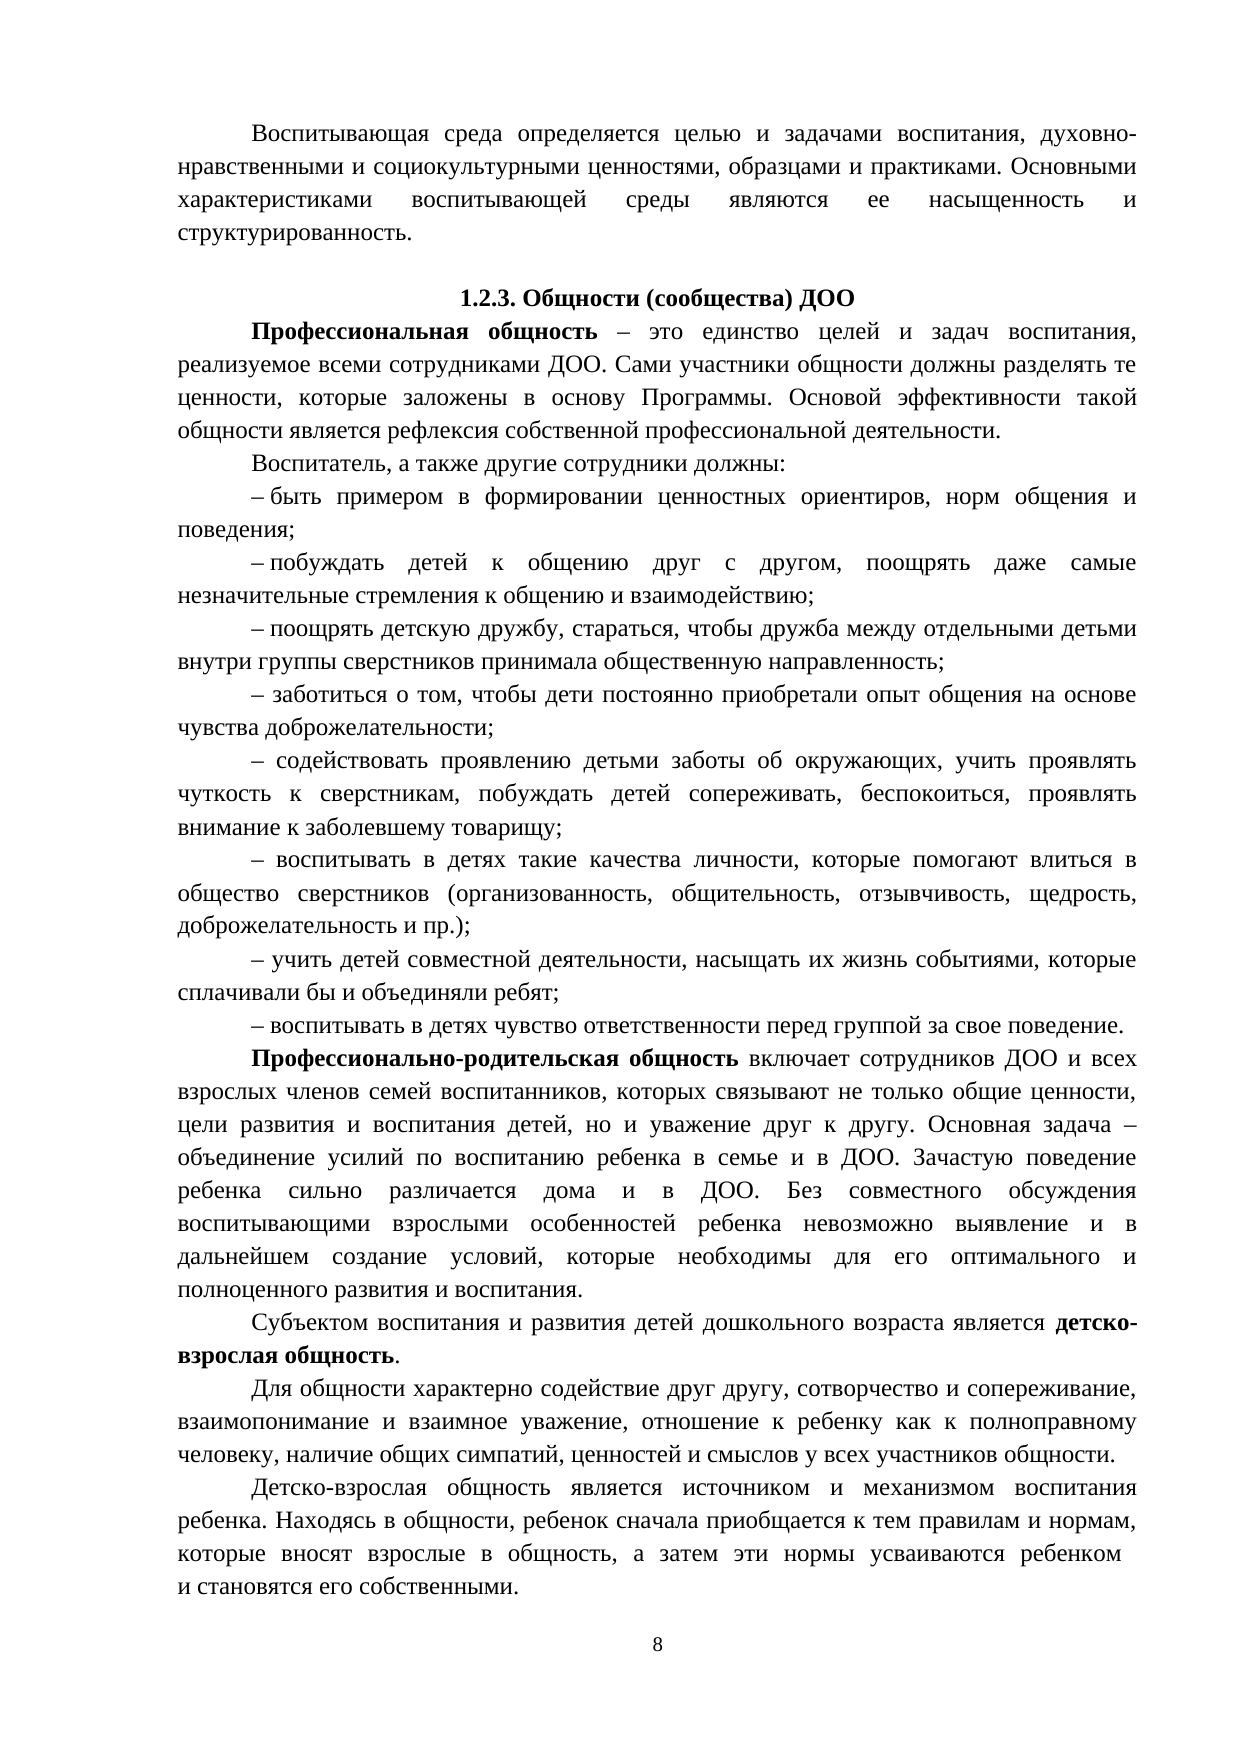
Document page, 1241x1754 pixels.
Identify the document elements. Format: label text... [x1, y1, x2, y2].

text Для общности характерно содействие друг другу, сотворчество и сопереживание, взаимопонимание и взаимное уважение, отношение к ребенку как к полноправному человеку, наличие общих симпатий, ценностей и смыслов у всех участников общности. [177, 1373, 1138, 1468]
text – учить детей совместной деятельности, насыщать их жизнь событиями, которые сплачивали бы и объединяли ребят; [177, 944, 1138, 1005]
text Субъектом воспитания и развития детей дошкольного возраста является детско-взрослая общность. [177, 1307, 1138, 1369]
text – заботиться о том, чтобы дети постоянно приобретали опыт общения на основе чувства доброжелательности; [177, 679, 1138, 741]
text Воспитатель, а также другие сотрудники должны: [177, 448, 1138, 477]
text Детско-взрослая общность является источником и механизмом воспитания ребенка. Находясь в общности, ребенок сначала приобщается к тем правилам и нормам, которые вносят взрослые в общность, а затем эти нормы усваиваются ребенком и становятся его собственными. [177, 1472, 1138, 1600]
text Профессионально-родительская общность включает сотрудников ДОО и всех взрослых членов семей воспитанников, которых связывают не только общие ценности, цели развития и воспитания детей, но и уважение друг к другу. Основная задача – объединение усилий по воспитанию ребенка в семье и в ДОО. Зачастую поведение ребенка сильно различается дома и в ДОО. Без совместного обсуждения воспитывающими взрослыми особенностей ребенка невозможно выявление и в дальнейшем создание условий, которые необходимы для его оптимального и полноценного развития и воспитания. [177, 1043, 1138, 1303]
text – воспитывать в детях такие качества личности, которые помогают влиться в общество сверстников (организованность, общительность, отзывчивость, щедрость, доброжелательность и пр.); [177, 844, 1138, 939]
text Профессиональная общность – это единство целей и задач воспитания, реализуемое всеми сотрудниками ДОО. Сами участники общности должны разделять те ценности, которые заложены в основу Программы. Основой эффективности такой общности является рефлексия собственной профессиональной деятельности. [177, 316, 1138, 444]
text – побуждать детей к общению друг с другом, поощрять даже самые незначительные стремления к общению и взаимодействию; [177, 547, 1138, 609]
text – быть примером в формировании ценностных ориентиров, норм общения и поведения; [177, 481, 1138, 543]
text – содействовать проявлению детьми заботы об окружающих, учить проявлять чуткость к сверстникам, побуждать детей сопереживать, беспокоиться, проявлять внимание к заболевшему товарищу; [177, 746, 1138, 840]
text 1.2.3. Общности (сообщества) ДОО [177, 283, 1138, 312]
text Воспитывающая среда определяется целью и задачами воспитания, духовно-нравственными и социокультурными ценностями, образцами и практиками. Основными характеристиками воспитывающей среды являются ее насыщенность и структурированность. [177, 118, 1138, 246]
text – поощрять детскую дружбу, стараться, чтобы дружба между отдельными детьми внутри группы сверстников принимала общественную направленность; [177, 613, 1138, 675]
text – воспитывать в детях чувство ответственности перед группой за свое поведение. [177, 1010, 1138, 1038]
